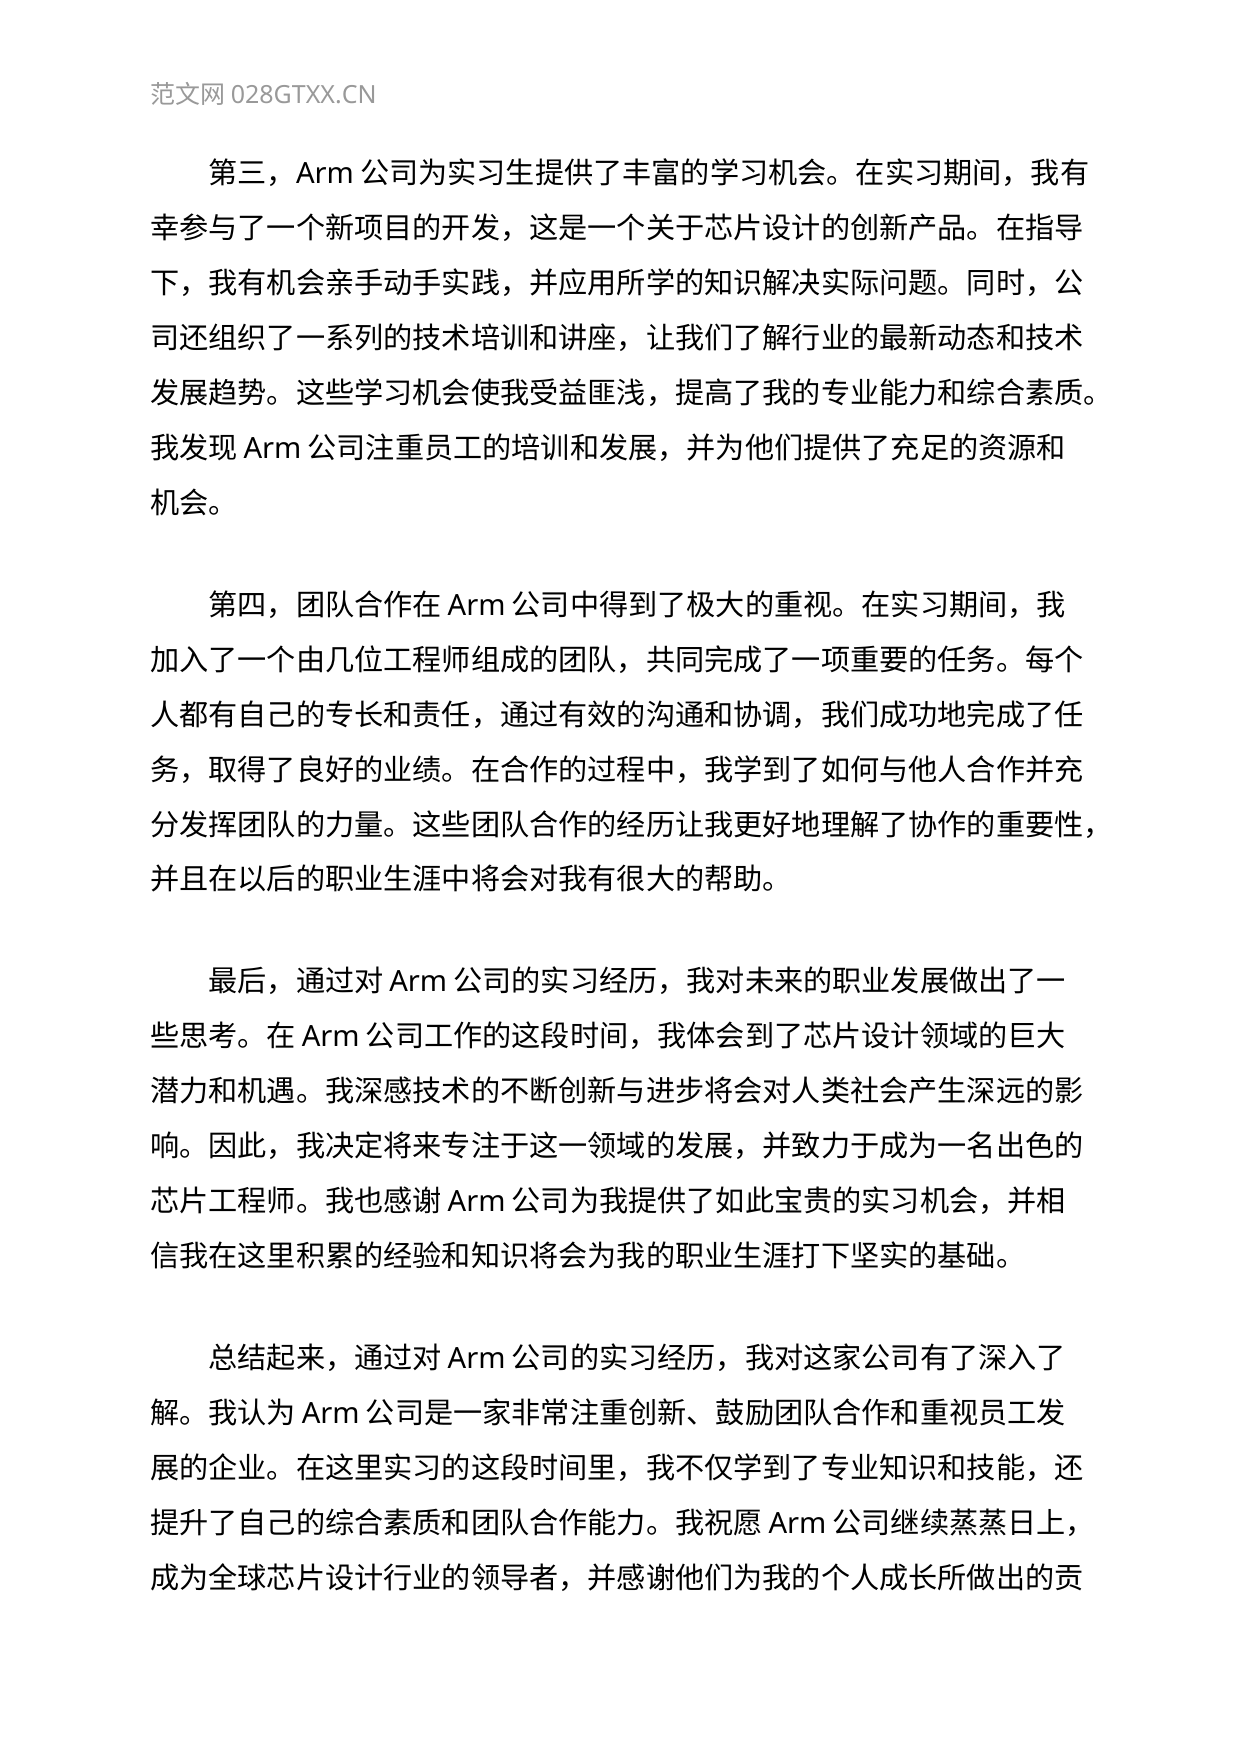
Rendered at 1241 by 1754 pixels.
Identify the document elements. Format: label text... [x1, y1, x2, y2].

text 第四，团队合作在Arm公司中得到了极大的重视。在实习期间，我加入了一个由几位工程师组成的团队，共同完成了一项重要的任务。每个人都有自己的专长和责任，通过有效的沟通和协调，我们成功地完成了任务，取得了良好的业绩。在合作的过程中，我学到了如何与他人合作并充分发挥团队的力量。这些团队合作的经历让我更好地理解了协作的重要性，并且在以后的职业生涯中将会对我有很大的帮助。 [150, 581, 1090, 898]
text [150, 1334, 1090, 1596]
text 第三，Arm公司为实习生提供了丰富的学习机会。在实习期间，我有幸参与了一个新项目的开发，这是一个关于芯片设计的创新产品。在指导下，我有机会亲手动手实践，并应用所学的知识解决实际问题。同时，公司还组织了一系列的技术培训和讲座，让我们了解行业的最新动态和技术发展趋势。这些学习机会使我受益匪浅，提高了我的专业能力和综合素质。我发现Arm公司注重员工的培训和发展，并为他们提供了充足的资源和机会。 [150, 150, 1090, 522]
text 最后，通过对Arm公司的实习经历，我对未来的职业发展做出了一些思考。在Arm公司工作的这段时间，我体会到了芯片设计领域的巨大潜力和机遇。我深感技术的不断创新与进步将会对人类社会产生深远的影响。因此，我决定将来专注于这一领域的发展，并致力于成为一名出色的芯片工程师。我也感谢Arm公司为我提供了如此宝贵的实习机会，并相信我在这里积累的经验和知识将会为我的职业生涯打下坚实的基础。 [150, 958, 1090, 1275]
